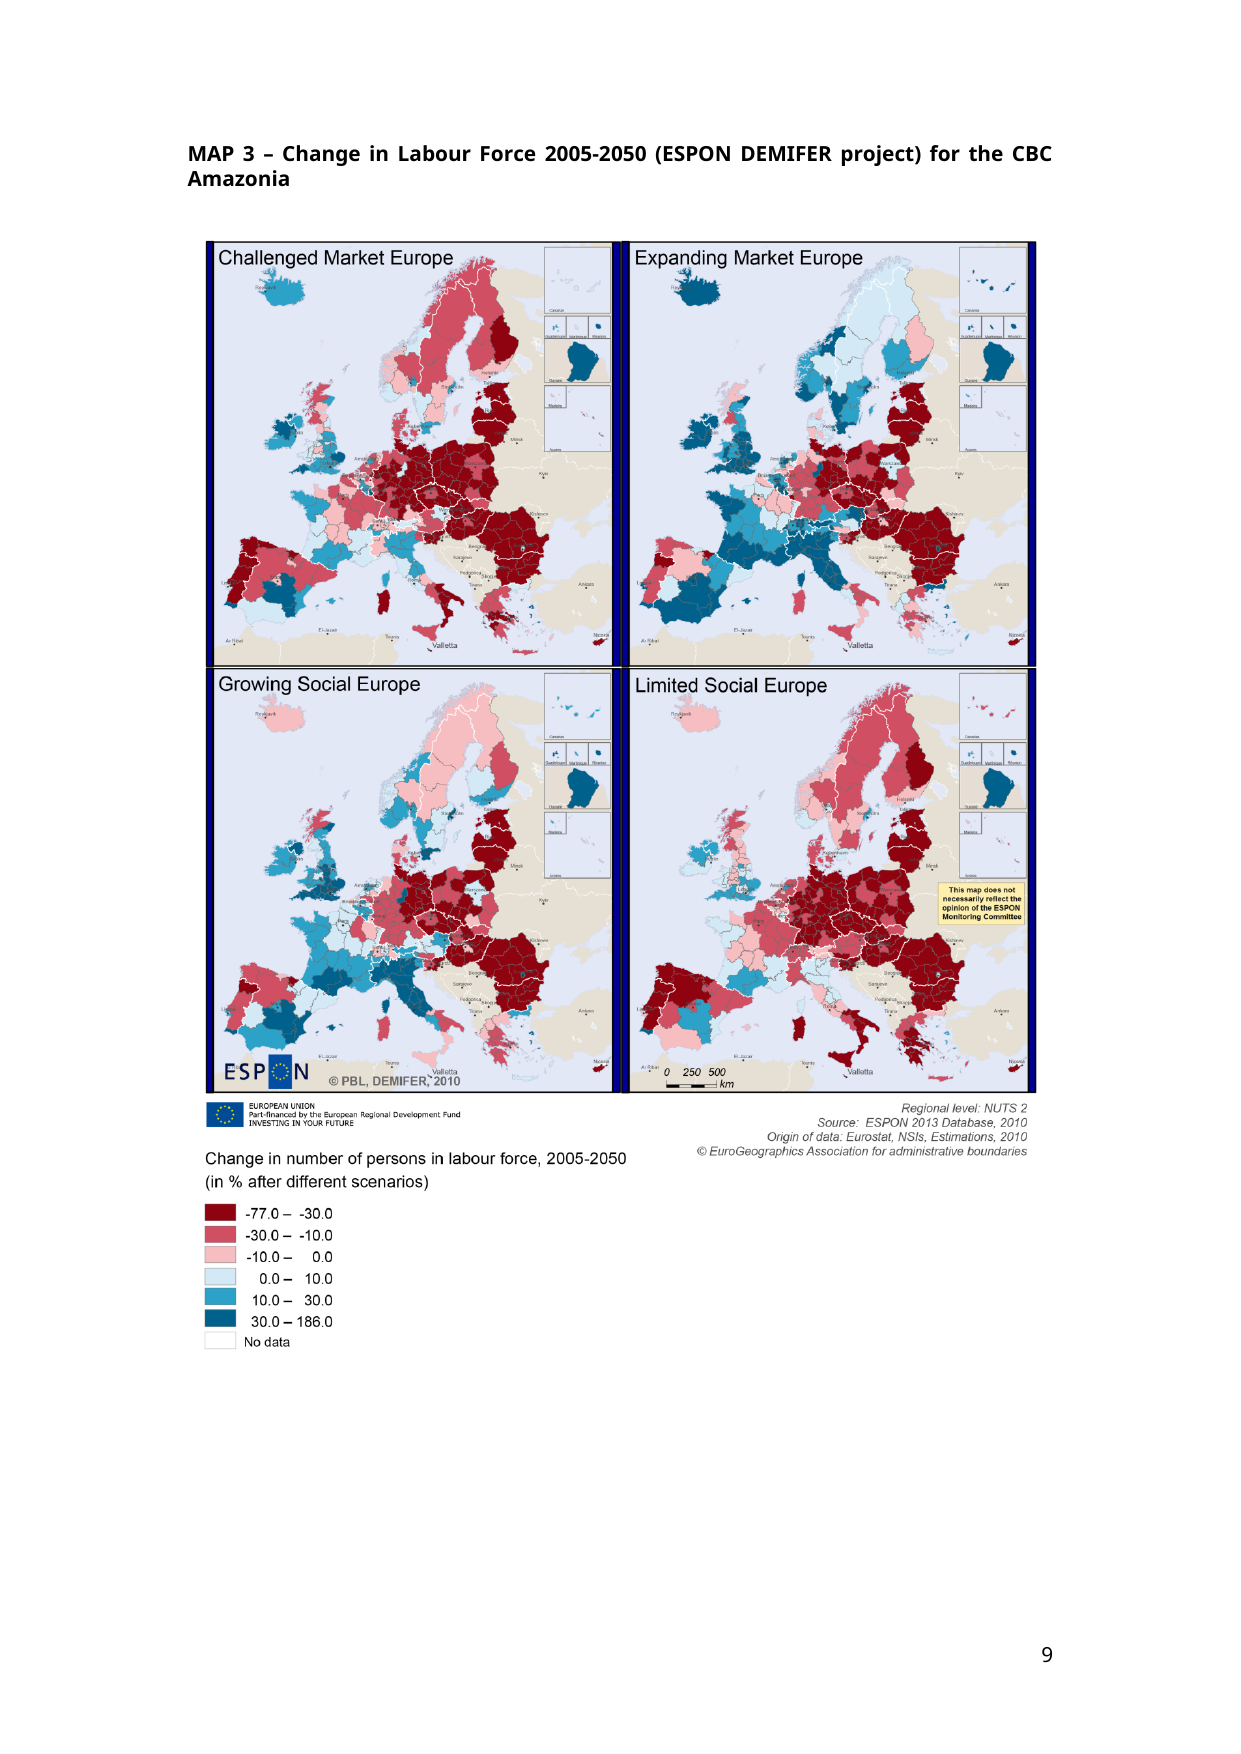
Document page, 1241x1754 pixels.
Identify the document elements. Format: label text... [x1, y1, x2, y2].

text MAP 3 – Change in Labour Force 2005-2050 (ESPON DEMIFER project) for the CBC Amazonia [187, 142, 1053, 192]
picture [187, 232, 1054, 1367]
